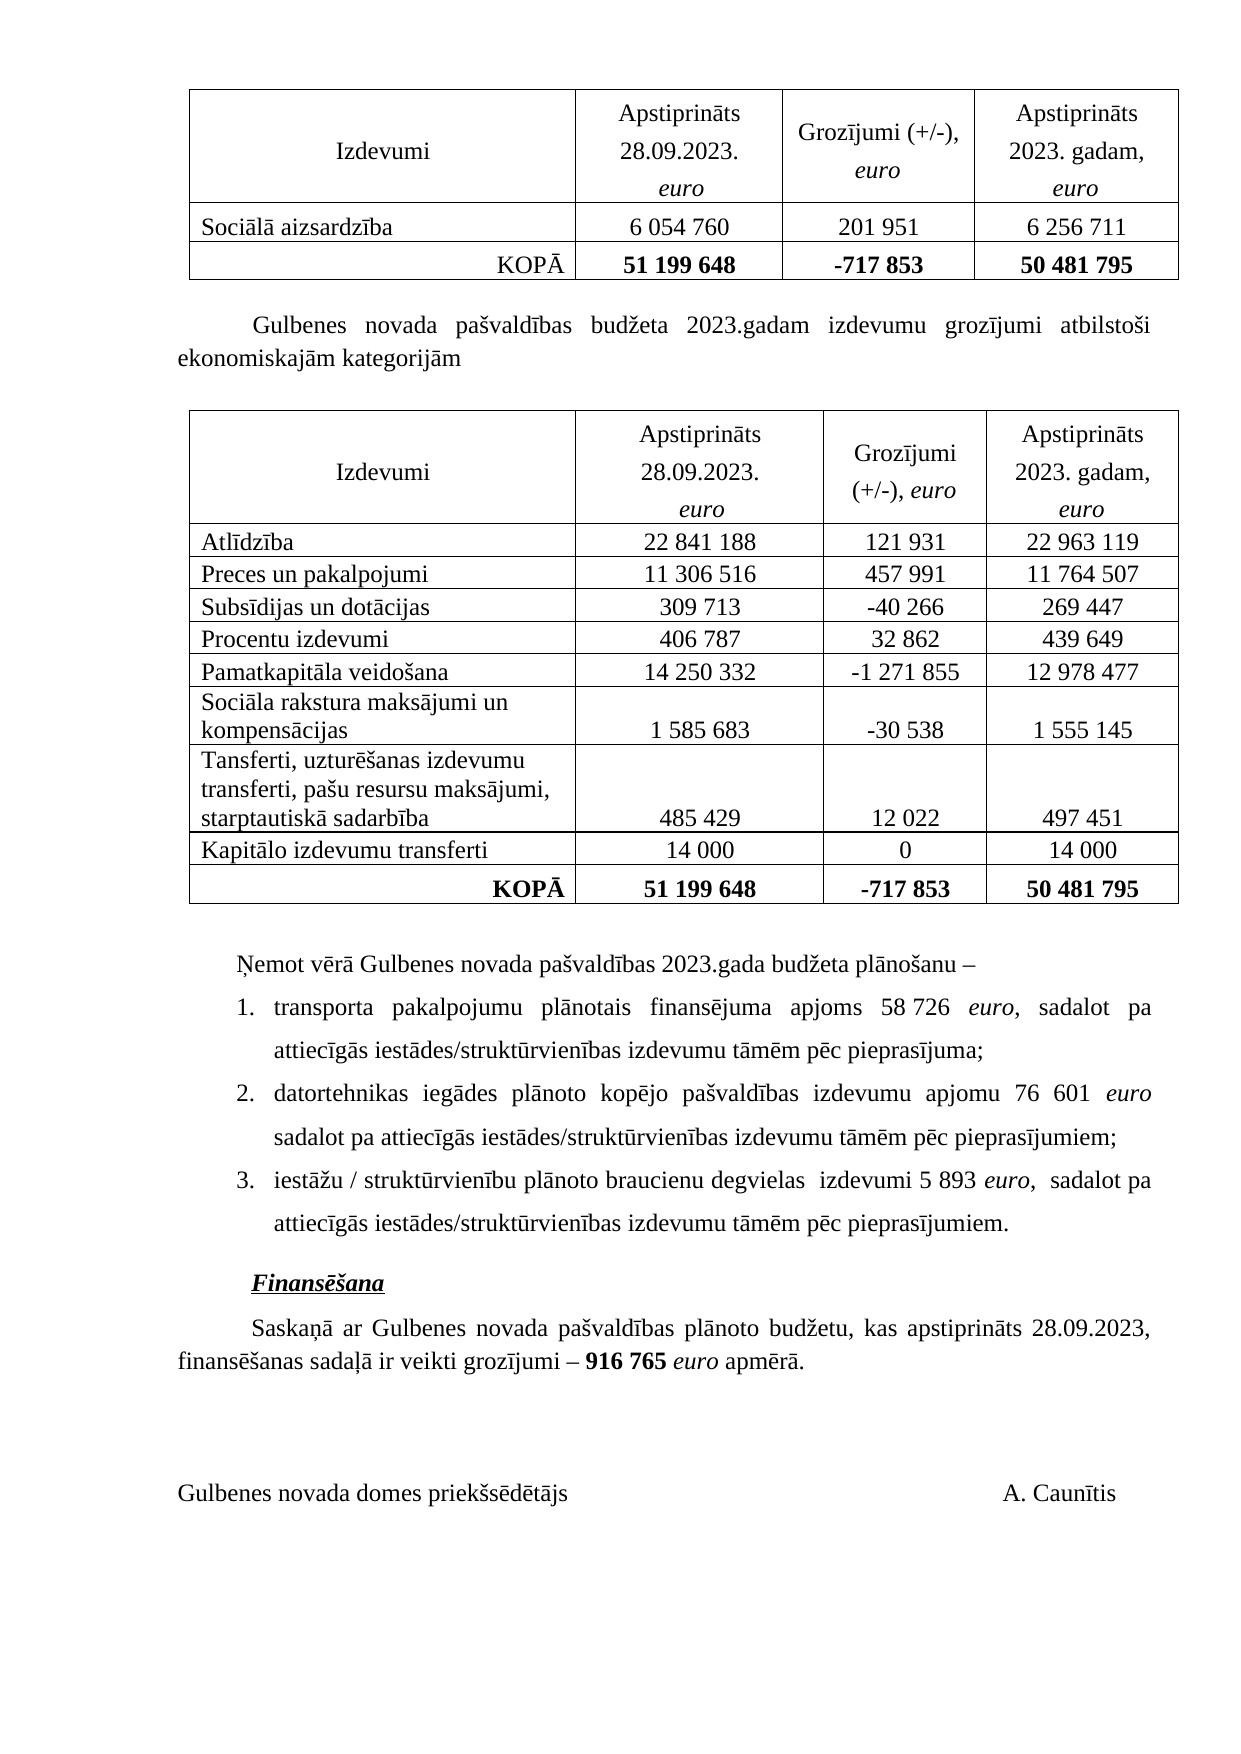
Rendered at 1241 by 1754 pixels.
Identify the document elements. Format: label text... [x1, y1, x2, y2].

table_cell 0 [824, 833, 986, 864]
table_cell 6 256 711 [975, 203, 1178, 241]
table_cell 269 447 [987, 589, 1178, 621]
table_cell 485 429 [576, 745, 823, 831]
text Gulbenes novada pašvaldības budžeta 2023.gadam izdevumu grozījumi atbilstoši ekonomiskajām kategorijām [177, 311, 1152, 372]
table_cell 439 649 [987, 622, 1178, 653]
table_cell -30 538 [824, 687, 986, 744]
table_cell Procentu izdevumi [190, 622, 575, 653]
table_cell Sociālā aizsardzība [190, 203, 575, 241]
table_cell 11 306 516 [576, 557, 823, 588]
table_cell 51 199 648 [576, 865, 823, 902]
table_cell 50 481 795 [975, 242, 1178, 279]
table_cell 497 451 [987, 745, 1178, 831]
table_cell 12 022 [824, 745, 986, 831]
text Finansēšana [177, 1268, 1152, 1296]
table_cell -40 266 [824, 589, 986, 621]
list iestāžu / struktūrvienību plānoto braucienu degvielas izdevumi 5 893 euro, sadalot pa attiecīgās iestādes/struktūrvienības izdevumu tāmēm pēc pieprasījumiem. [236, 1165, 1152, 1237]
table_cell 14 000 [576, 833, 823, 864]
list datortehnikas iegādes plānoto kopējo pašvaldības izdevumu apjomu 76 601 euro sadalot pa attiecīgās iestādes/struktūrvienības izdevumu tāmēm pēc pieprasījumiem; [236, 1078, 1152, 1150]
table_cell 309 713 [576, 589, 823, 621]
table_cell 1 555 145 [987, 687, 1178, 744]
table_header Apstiprināts 28.09.2023. euro [576, 90, 782, 202]
table_cell 457 991 [824, 557, 986, 588]
table_cell -1 271 855 [824, 654, 986, 686]
table_cell 11 764 507 [987, 557, 1178, 588]
table_cell 22 963 119 [987, 524, 1178, 556]
table_cell Sociāla rakstura maksājumi un kompensācijas [190, 687, 575, 744]
table_cell 12 978 477 [987, 654, 1178, 686]
table_cell KOPĀ [190, 242, 575, 279]
table_header Izdevumi [190, 411, 575, 523]
table_header Apstiprināts 2023. gadam, euro [975, 90, 1178, 202]
table_cell 6 054 760 [576, 203, 782, 241]
table_cell 201 951 [783, 203, 974, 241]
table_header Izdevumi [190, 90, 575, 202]
table_cell Atlīdzība [190, 524, 575, 556]
table_cell 51 199 648 [576, 242, 782, 279]
table_cell 22 841 188 [576, 524, 823, 556]
table_header Apstiprināts 28.09.2023. euro [576, 411, 823, 523]
table_cell Pamatkapitāla veidošana [190, 654, 575, 686]
text Saskaņā ar Gulbenes novada pašvaldības plānoto budžetu, kas apstiprināts 28.09.2023, finansēšanas sadaļā ir veikti grozījumi – 916 765 euro apmērā. [177, 1313, 1152, 1375]
table_cell 406 787 [576, 622, 823, 653]
table_header Grozījumi (+/-), euro [783, 90, 974, 202]
text Gulbenes novada domes priekšsēdētājs A. Caunītis [177, 1478, 1152, 1507]
table_cell Preces un pakalpojumi [190, 557, 575, 588]
table_cell Subsīdijas un dotācijas [190, 589, 575, 621]
table_header Grozījumi (+/-), euro [824, 411, 986, 523]
table_cell -717 853 [783, 242, 974, 279]
table_cell Kapitālo izdevumu transferti [190, 833, 575, 864]
table_header Apstiprināts 2023. gadam, euro [987, 411, 1178, 523]
list transporta pakalpojumu plānotais finansējuma apjoms 58 726 euro, sadalot pa attiecīgās iestādes/struktūrvienības izdevumu tāmēm pēc pieprasījuma; [236, 992, 1152, 1064]
table_cell 32 862 [824, 622, 986, 653]
text Ņemot vērā Gulbenes novada pašvaldības 2023.gada budžeta plānošanu – [177, 949, 1152, 978]
table_cell Tansferti, uzturēšanas izdevumu transferti, pašu resursu maksājumi, starptautiskā sadarbība [190, 745, 575, 831]
table_cell 14 000 [987, 833, 1178, 864]
table_cell 14 250 332 [576, 654, 823, 686]
table_cell 121 931 [824, 524, 986, 556]
table_cell -717 853 [824, 865, 986, 902]
table_cell KOPĀ [190, 865, 575, 902]
table_cell 1 585 683 [576, 687, 823, 744]
table_cell 50 481 795 [987, 865, 1178, 902]
